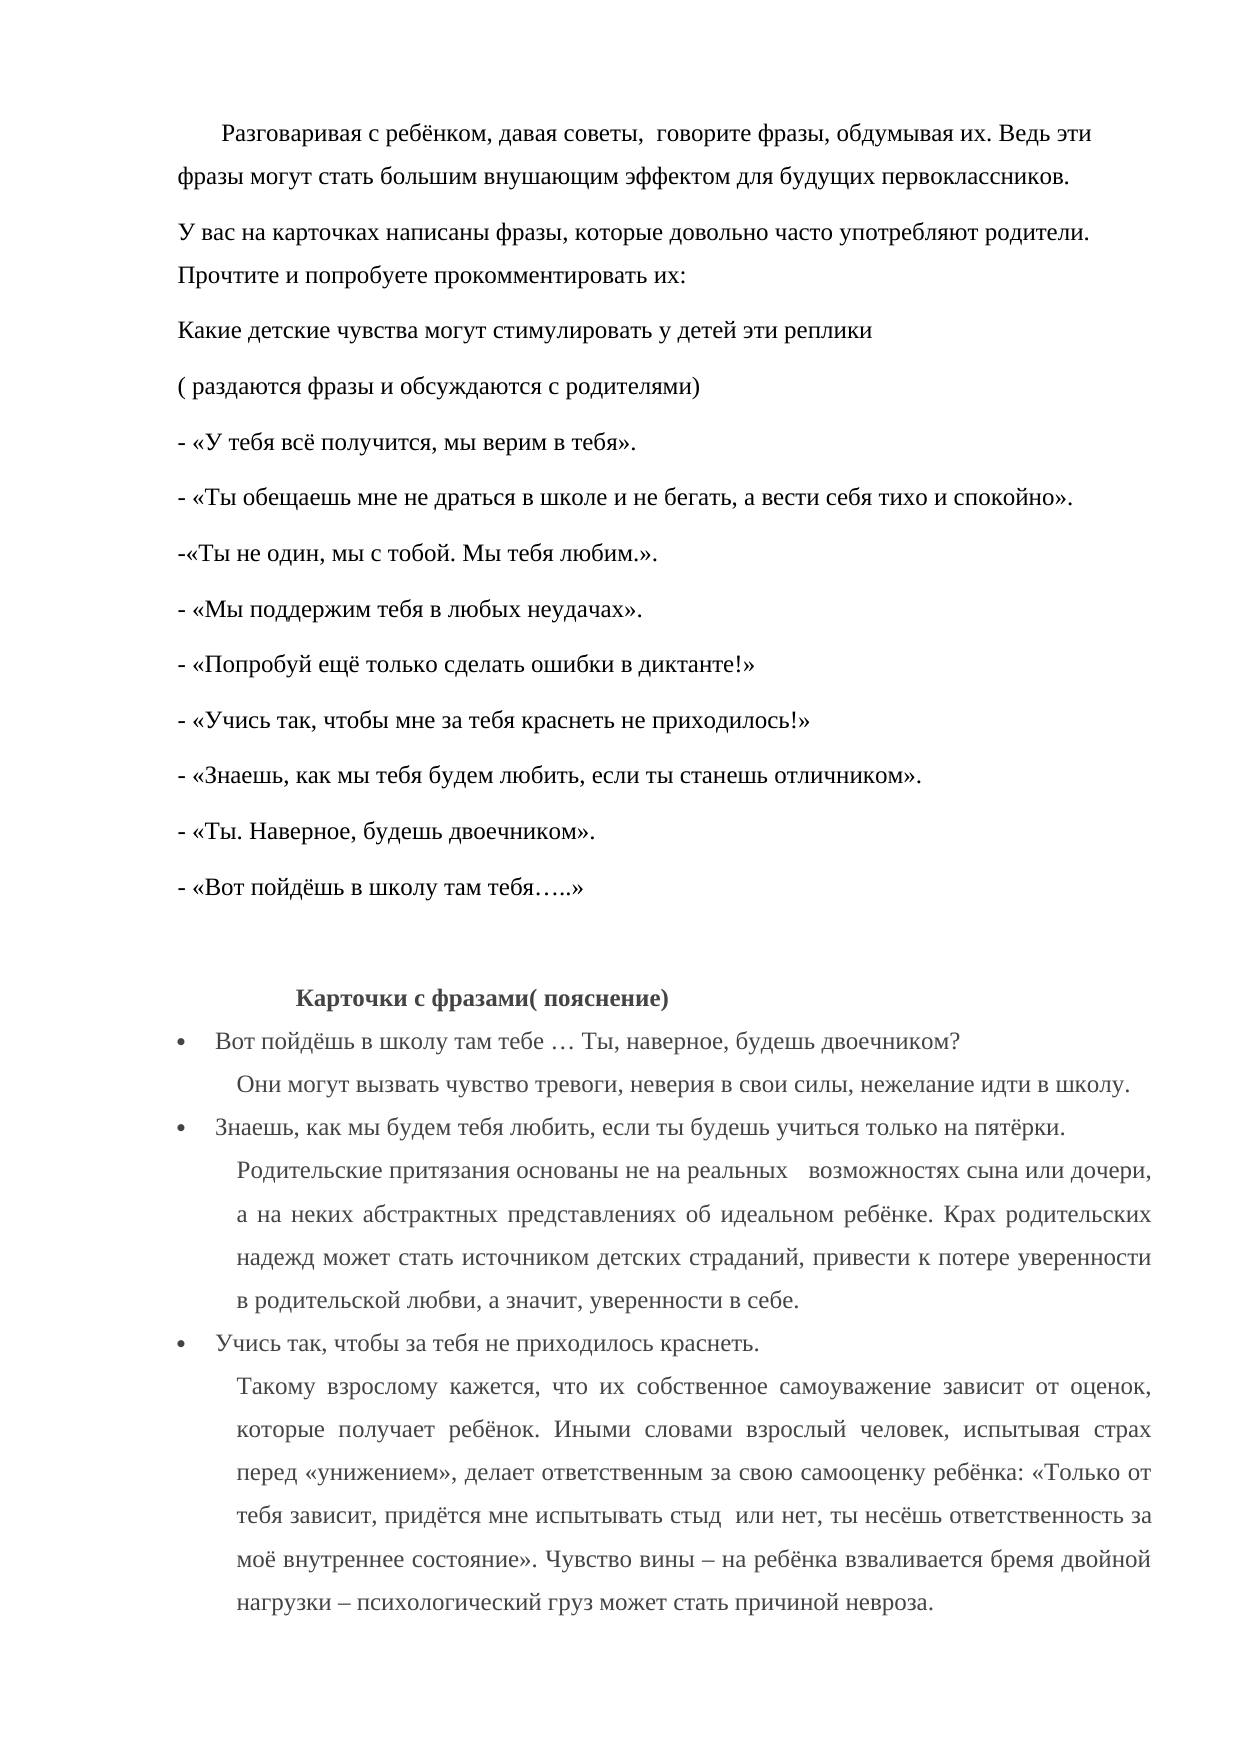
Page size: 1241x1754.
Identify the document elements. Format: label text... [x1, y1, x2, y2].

text - «У тебя всё получится, мы верим в тебя». [177, 427, 1152, 456]
text У вас на карточках написаны фразы, которые довольно часто употребляют родители. Прочтите и попробуете прокомментировать их: [177, 217, 1152, 289]
text Такому взрослому кажется, что их собственное самоуважение зависит от оценок, которые получает ребёнок. Иными словами взрослый человек, испытывая страх перед «унижением», делает ответственным за свою самооценку ребёнка: «Только от тебя зависит, придётся мне испытывать стыд или нет, ты несёшь ответственность за моё внутреннее состояние». Чувство вины – на ребёнка взваливается бремя двойной нагрузки – психологический груз может стать причиной невроза. [236, 1371, 1152, 1616]
text - «Учись так, чтобы мне за тебя краснеть не приходилось!» [177, 705, 1152, 734]
text - «Вот пойдёшь в школу там тебя…..» [177, 872, 1152, 901]
text Родительские притязания основаны не на реальных возможностях сына или дочери, а на неких абстрактных представлениях об идеальном ребёнке. Крах родительских надежд может стать источником детских страданий, привести к потере уверенности в родительской любви, а значит, уверенности в себе. [236, 1156, 1152, 1314]
text Разговаривая с ребёнком, давая советы, говорите фразы, обдумывая их. Ведь эти фразы могут стать большим внушающим эффектом для будущих первоклассников. [177, 118, 1152, 190]
text - «Ты обещаешь мне не драться в школе и не бегать, а вести себя тихо и спокойно». [177, 482, 1152, 511]
text Они могут вызвать чувство тревоги, неверия в свои силы, нежелание идти в школу. [236, 1069, 1152, 1098]
text - «Мы поддержим тебя в любых неудачах». [177, 594, 1152, 622]
text Карточки с фразами( пояснение) [236, 983, 1152, 1012]
text Какие детские чувства могут стимулировать у детей эти реплики [177, 316, 1152, 344]
text ( раздаются фразы и обсуждаются с родителями) [177, 371, 1152, 400]
text -«Ты не один, мы с тобой. Мы тебя любим.». [177, 538, 1152, 567]
list Учись так, чтобы за тебя не приходилось краснеть. [177, 1328, 1152, 1357]
list Вот пойдёшь в школу там тебе … Ты, наверное, будешь двоечником? [177, 1026, 1152, 1055]
list Знаешь, как мы будем тебя любить, если ты будешь учиться только на пятёрки. [177, 1112, 1152, 1141]
text - «Попробуй ещё только сделать ошибки в диктанте!» [177, 649, 1152, 678]
text - «Знаешь, как мы тебя будем любить, если ты станешь отличником». [177, 761, 1152, 789]
text - «Ты. Наверное, будешь двоечником». [177, 816, 1152, 845]
